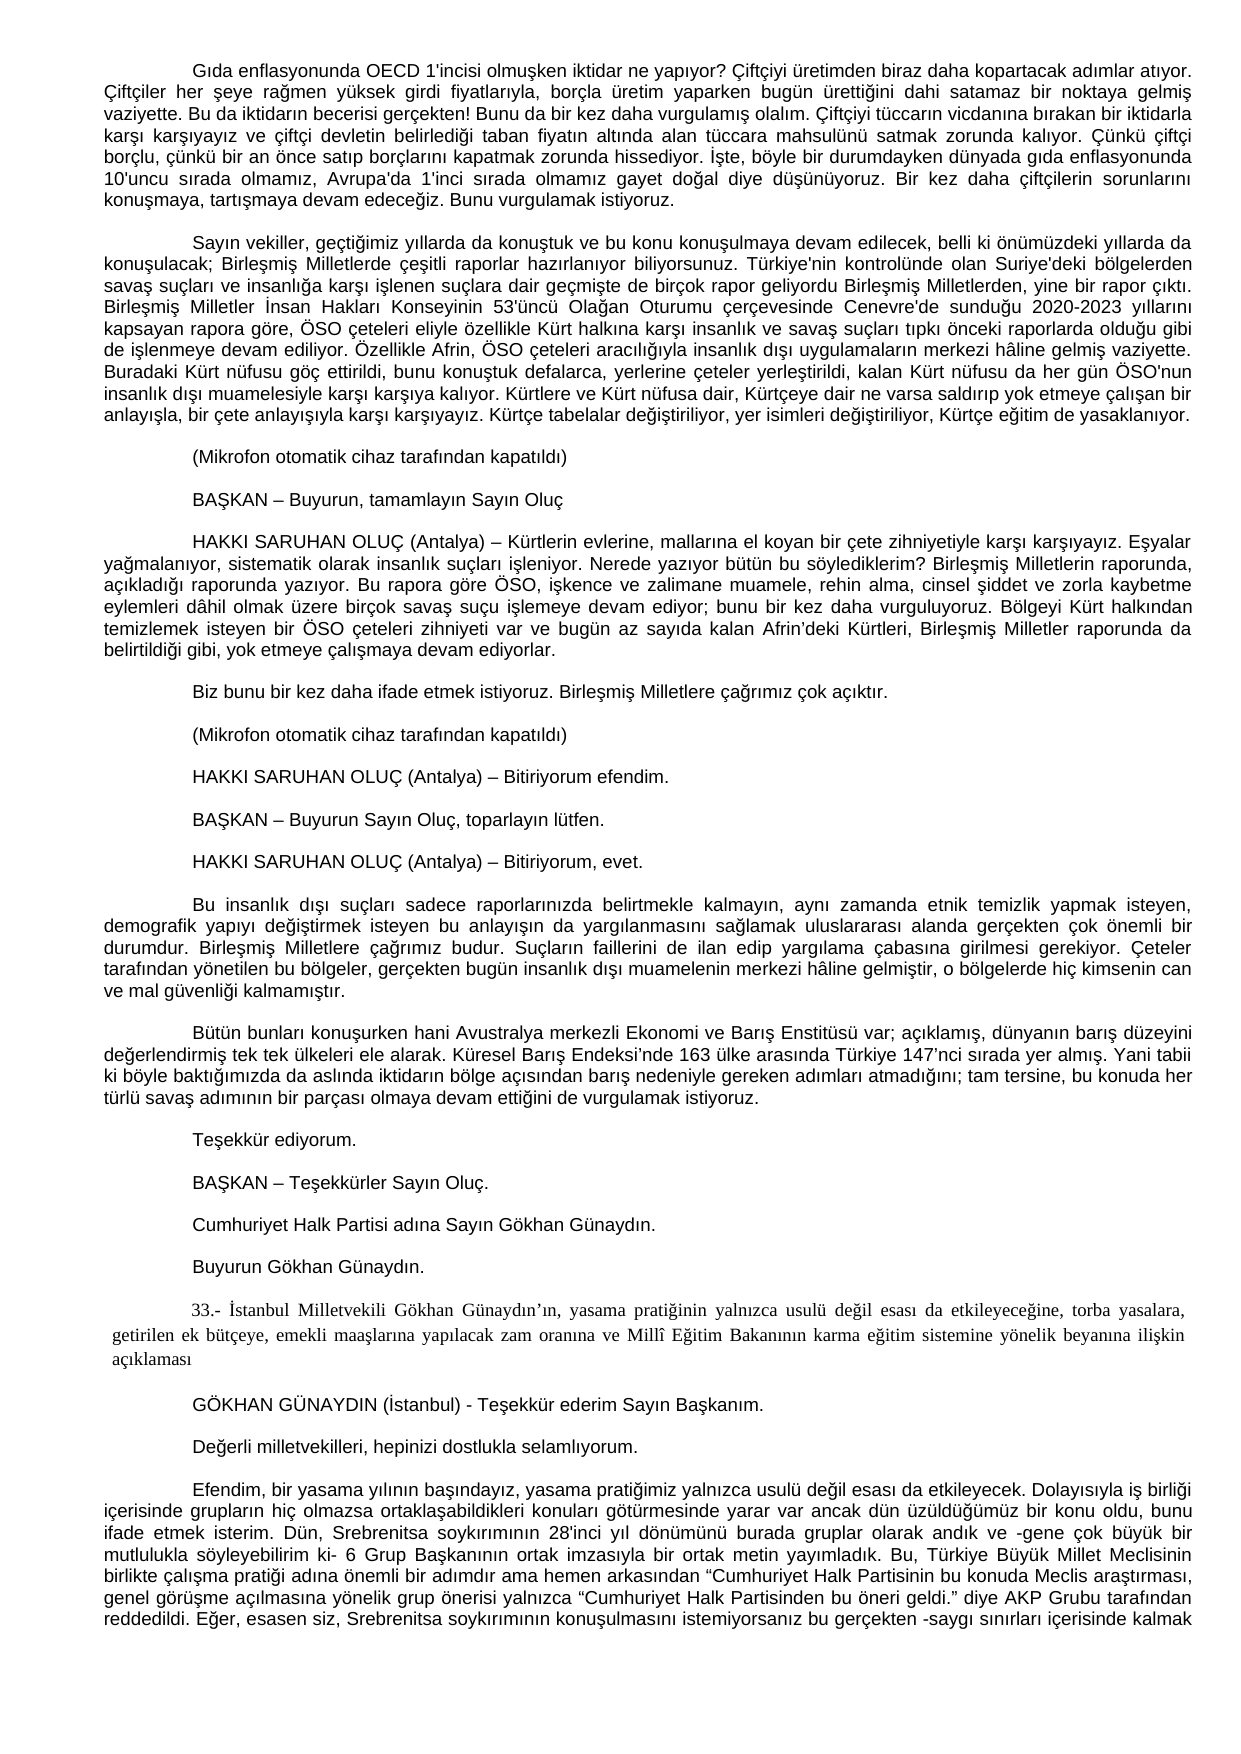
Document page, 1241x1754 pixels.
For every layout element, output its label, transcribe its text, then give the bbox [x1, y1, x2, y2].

text HAKKI SARUHAN OLUÇ (Antalya) – Bitiriyorum efendim. [103, 766, 1193, 788]
text 33.- İstanbul Milletvekili Gökhan Günaydın’ın, yasama pratiğinin yalnızca usulü değil esası da etkileyeceğine, torba yasalara, getirilen ek bütçeye, emekli maaşlarına yapılacak zam oranına ve Millî Eğitim Bakanının karma eğitim sistemine yönelik beyanına ilişkin açıklaması [112, 1299, 1187, 1370]
text (Mikrofon otomatik cihaz tarafından kapatıldı) [103, 724, 1193, 745]
text BAŞKAN – Buyurun, tamamlayın Sayın Oluç [103, 489, 1193, 510]
text BAŞKAN – Buyurun Sayın Oluç, toparlayın lütfen. [103, 808, 1193, 830]
text Buyurun Gökhan Günaydın. [103, 1256, 1193, 1278]
text Bütün bunları konuşurken hani Avustralya merkezli Ekonomi ve Barış Enstitüsü var; açıklamış, dünyanın barış düzeyini değerlendirmiş tek tek ülkeleri ele alarak. Küresel Barış Endeksi’nde 163 ülke arasında Türkiye 147’nci sırada yer almış. Yani tabii ki böyle baktığımızda da aslında iktidarın bölge açısından barış nedeniyle gereken adımları atmadığını; tam tersine, bu konuda her türlü savaş adımının bir parçası olmaya devam ettiğini de vurgulamak istiyoruz. [103, 1022, 1193, 1108]
text Bu insanlık dışı suçları sadece raporlarınızda belirtmekle kalmayın, aynı zamanda etnik temizlik yapmak isteyen, demografik yapıyı değiştirmek isteyen bu anlayışın da yargılanmasını sağlamak uluslararası alanda gerçekten çok önemli bir durumdur. Birleşmiş Milletlere çağrımız budur. Suçların faillerini de ilan edip yargılama çabasına girilmesi gerekiyor. Çeteler tarafından yönetilen bu bölgeler, gerçekten bugün insanlık dışı muamelenin merkezi hâline gelmiştir, o bölgelerde hiç kimsenin can ve mal güvenliği kalmamıştır. [103, 893, 1193, 1001]
text Cumhuriyet Halk Partisi adına Sayın Gökhan Günaydın. [103, 1214, 1193, 1235]
text HAKKI SARUHAN OLUÇ (Antalya) – Kürtlerin evlerine, mallarına el koyan bir çete zihniyetiyle karşı karşıyayız. Eşyalar yağmalanıyor, sistematik olarak insanlık suçları işleniyor. Nerede yazıyor bütün bu söylediklerim? Birleşmiş Milletlerin raporunda, açıkladığı raporunda yazıyor. Bu rapora göre ÖSO, işkence ve zalimane muamele, rehin alma, cinsel şiddet ve zorla kaybetme eylemleri dâhil olmak üzere birçok savaş suçu işlemeye devam ediyor; bunu bir kez daha vurguluyoruz. Bölgeyi Kürt halkından temizlemek isteyen bir ÖSO çeteleri zihniyeti var ve bugün az sayıda kalan Afrin’deki Kürtleri, Birleşmiş Milletler raporunda da belirtildiği gibi, yok etmeye çalışmaya devam ediyorlar. [103, 531, 1193, 661]
text Sayın vekiller, geçtiğimiz yıllarda da konuştuk ve bu konu konuşulmaya devam edilecek, belli ki önümüzdeki yıllarda da konuşulacak; Birleşmiş Milletlerde çeşitli raporlar hazırlanıyor biliyorsunuz. Türkiye'nin kontrolünde olan Suriye'deki bölgelerden savaş suçları ve insanlığa karşı işlenen suçlara dair geçmişte de birçok rapor geliyordu Birleşmiş Milletlerden, yine bir rapor çıktı. Birleşmiş Milletler İnsan Hakları Konseyinin 53'üncü Olağan Oturumu çerçevesinde Cenevre'de sunduğu 2020-2023 yıllarını kapsayan rapora göre, ÖSO çeteleri eliyle özellikle Kürt halkına karşı insanlık ve savaş suçları tıpkı önceki raporlarda olduğu gibi de işlenmeye devam ediliyor. Özellikle Afrin, ÖSO çeteleri aracılığıyla insanlık dışı uygulamaların merkezi hâline gelmiş vaziyette. Buradaki Kürt nüfusu göç ettirildi, bunu konuştuk defalarca, yerlerine çeteler yerleştirildi, kalan Kürt nüfusu da her gün ÖSO'nun insanlık dışı muamelesiyle karşı karşıya kalıyor. Kürtlere ve Kürt nüfusa dair, Kürtçeye dair ne varsa saldırıp yok etmeye çalışan bir anlayışla, bir çete anlayışıyla karşı karşıyayız. Kürtçe tabelalar değiştiriliyor, yer isimleri değiştiriliyor, Kürtçe eğitim de yasaklanıyor. [103, 231, 1193, 426]
text BAŞKAN – Teşekkürler Sayın Oluç. [103, 1171, 1193, 1193]
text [103, 1479, 1193, 1629]
text Teşekkür ediyorum. [103, 1129, 1193, 1151]
text Biz bunu bir kez daha ifade etmek istiyoruz. Birleşmiş Milletlere çağrımız çok açıktır. [103, 681, 1193, 703]
text Gıda enflasyonunda OECD 1'incisi olmuşken iktidar ne yapıyor? Çiftçiyi üretimden biraz daha kopartacak adımlar atıyor. Çiftçiler her şeye rağmen yüksek girdi fiyatlarıyla, borçla üretim yaparken bugün ürettiğini dahi satamaz bir noktaya gelmiş vaziyette. Bu da iktidarın becerisi gerçekten! Bunu da bir kez daha vurgulamış olalım. Çiftçiyi tüccarın vicdanına bırakan bir iktidarla karşı karşıyayız ve çiftçi devletin belirlediği taban fiyatın altında alan tüccara mahsulünü satmak zorunda kalıyor. Çünkü çiftçi borçlu, çünkü bir an önce satıp borçlarını kapatmak zorunda hissediyor. İşte, böyle bir durumdayken dünyada gıda enflasyonunda 10'uncu sırada olmamız, Avrupa'da 1'inci sırada olmamız gayet doğal diye düşünüyoruz. Bir kez daha çiftçilerin sorunlarını konuşmaya, tartışmaya devam edeceğiz. Bunu vurgulamak istiyoruz. [103, 60, 1193, 211]
text (Mikrofon otomatik cihaz tarafından kapatıldı) [103, 446, 1193, 468]
text GÖKHAN GÜNAYDIN (İstanbul) - Teşekkür ederim Sayın Başkanım. [103, 1394, 1193, 1415]
text HAKKI SARUHAN OLUÇ (Antalya) – Bitiriyorum, evet. [103, 851, 1193, 872]
text Değerli milletvekilleri, hepinizi dostlukla selamlıyorum. [103, 1436, 1193, 1458]
